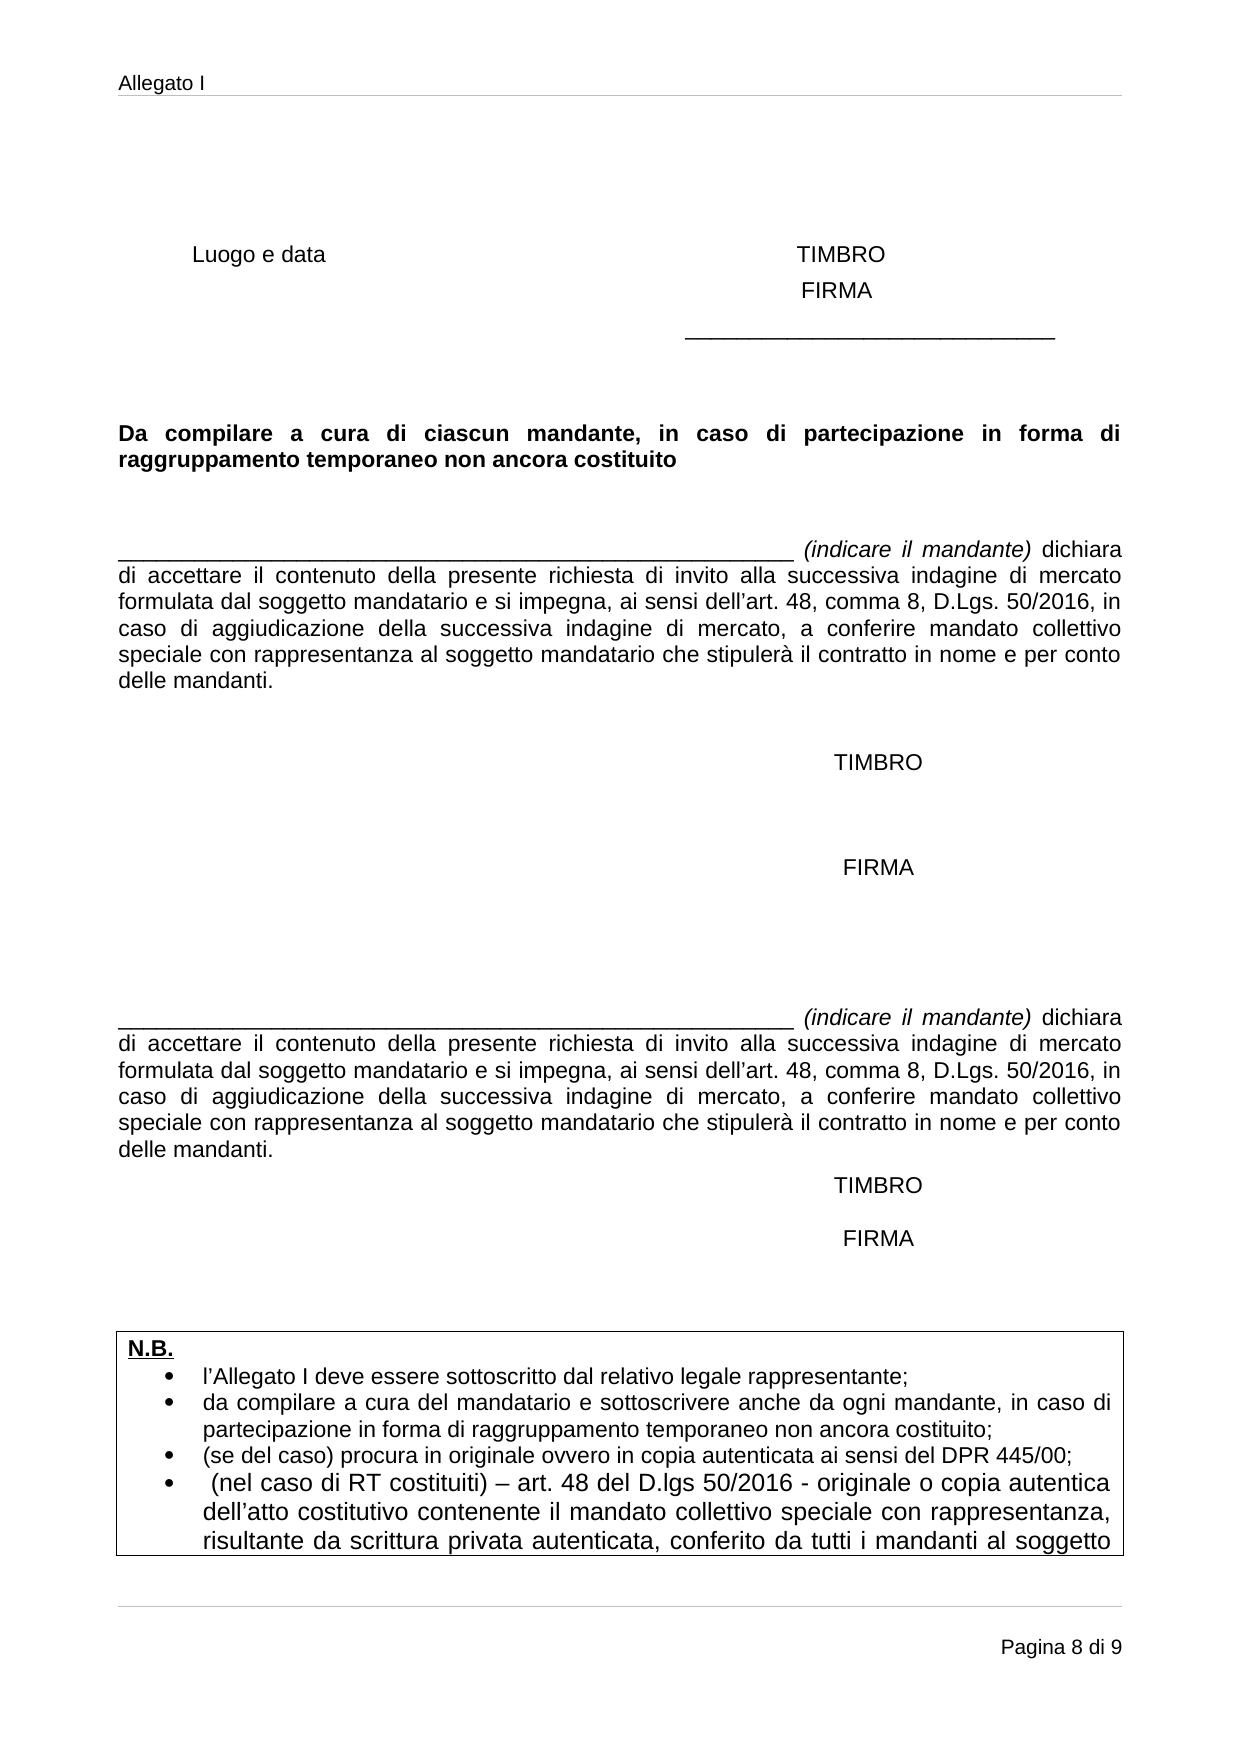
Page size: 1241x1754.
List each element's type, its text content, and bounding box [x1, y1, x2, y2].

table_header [117, 1332, 1123, 1554]
text _____________________________________________________ (indicare il mandante) dichiara di accettare il contenuto della presente richiesta di invito alla successiva indagine di mercato formulata dal soggetto mandatario e si impegna, ai sensi dell’art. 48, comma 8, D.Lgs. 50/2016, in caso di aggiudicazione della successiva indagine di mercato, a conferire mandato collettivo speciale con rappresentanza al soggetto mandatario che stipulerà il contratto in nome e per conto delle mandanti. [118, 1004, 1122, 1162]
text _____________________________________________________ (indicare il mandante) dichiara di accettare il contenuto della presente richiesta di invito alla successiva indagine di mercato formulata dal soggetto mandatario e si impegna, ai sensi dell’art. 48, comma 8, D.Lgs. 50/2016, in caso di aggiudicazione della successiva indagine di mercato, a conferire mandato collettivo speciale con rappresentanza al soggetto mandatario che stipulerà il contratto in nome e per conto delle mandanti. [118, 536, 1122, 694]
text FIRMA [634, 1225, 1122, 1251]
text TIMBRO [634, 748, 1122, 775]
text Luogo e data TIMBRO [192, 241, 1122, 267]
text FIRMA [634, 854, 1122, 880]
text _____________________________ [634, 314, 1122, 341]
text TIMBRO [634, 1172, 1122, 1199]
text FIRMA [156, 277, 1122, 304]
text Da compilare a cura di ciascun mandante, in caso di partecipazione in forma di raggruppamento temporaneo non ancora costituito [118, 420, 1122, 472]
